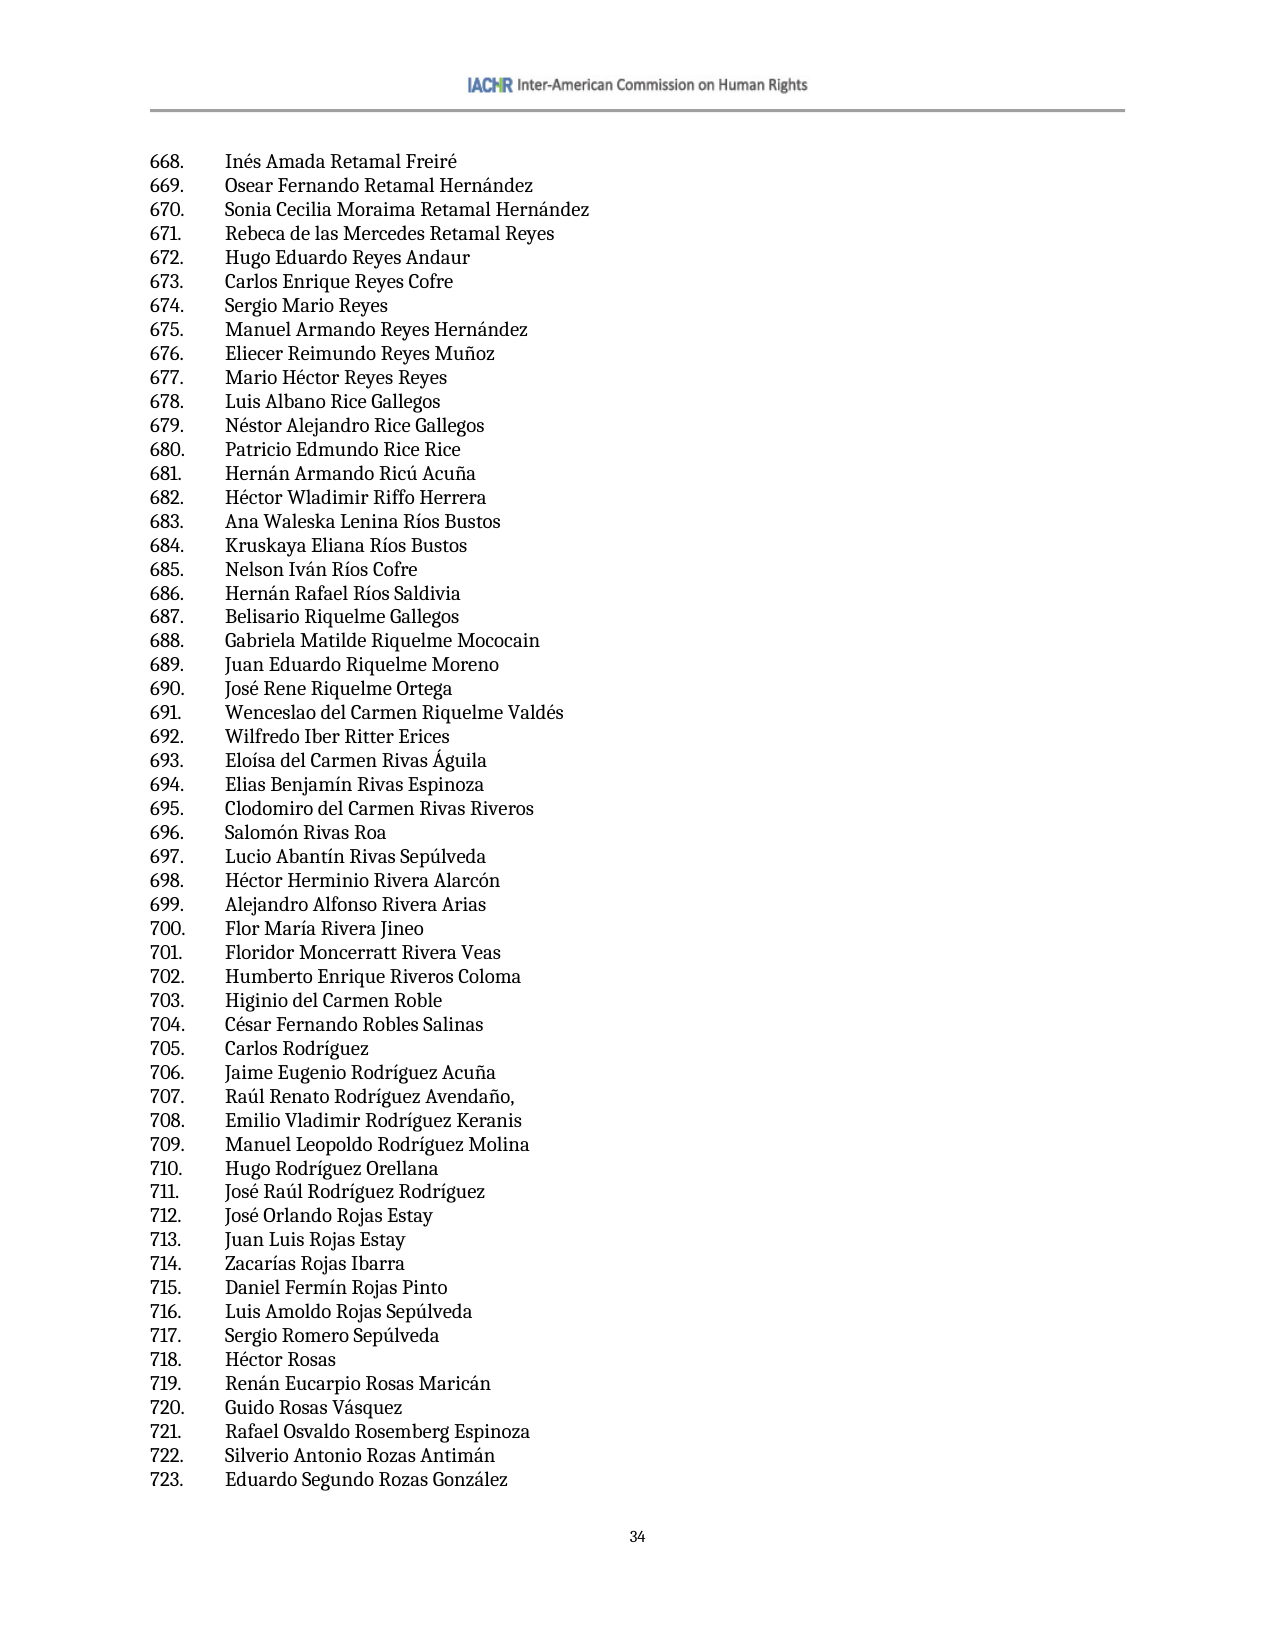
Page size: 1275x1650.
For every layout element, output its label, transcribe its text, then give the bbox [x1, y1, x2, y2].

text 723. Eduardo Segundo Rozas González [150, 1468, 1125, 1492]
text 719. Renán Eucarpio Rosas Maricán [150, 1372, 1125, 1396]
text 707. Raúl Renato Rodríguez Avendaño, [150, 1084, 1125, 1108]
text 673. Carlos Enrique Reyes Cofre [150, 270, 1125, 294]
text 670. Sonia Cecilia Moraima Retamal Hernández [150, 198, 1125, 222]
text 722. Silverio Antonio Rozas Antimán [150, 1444, 1125, 1468]
text 678. Luis Albano Rice Gallegos [150, 389, 1125, 413]
text 697. Lucio Abantín Rivas Sepúlveda [150, 845, 1125, 869]
text 674. Sergio Mario Reyes [150, 294, 1125, 318]
text 691. Wenceslao del Carmen Riquelme Valdés [150, 701, 1125, 725]
text 688. Gabriela Matilde Riquelme Mococain [150, 629, 1125, 653]
text 696. Salomón Rivas Roa [150, 821, 1125, 845]
text 677. Mario Héctor Reyes Reyes [150, 366, 1125, 389]
text 669. Osear Fernando Retamal Hernández [150, 174, 1125, 198]
text 676. Eliecer Reimundo Reyes Muñoz [150, 342, 1125, 366]
text 709. Manuel Leopoldo Rodríguez Molina [150, 1132, 1125, 1156]
text 694. Elias Benjamín Rivas Espinoza [150, 773, 1125, 797]
text 683. Ana Waleska Lenina Ríos Bustos [150, 509, 1125, 533]
text 712. José Orlando Rojas Estay [150, 1204, 1125, 1228]
text 721. Rafael Osvaldo Rosemberg Espinoza [150, 1420, 1125, 1444]
text 713. Juan Luis Rojas Estay [150, 1228, 1125, 1252]
text 720. Guido Rosas Vásquez [150, 1396, 1125, 1420]
text 706. Jaime Eugenio Rodríguez Acuña [150, 1060, 1125, 1084]
text 703. Higinio del Carmen Roble [150, 988, 1125, 1012]
text 700. Flor María Rivera Jineo [150, 917, 1125, 941]
text 692. Wilfredo Iber Ritter Erices [150, 725, 1125, 749]
text 716. Luis Amoldo Rojas Sepúlveda [150, 1300, 1125, 1324]
text 698. Héctor Herminio Rivera Alarcón [150, 869, 1125, 893]
text 701. Floridor Moncerratt Rivera Veas [150, 941, 1125, 964]
text 668. Inés Amada Retamal Freiré [150, 150, 1125, 174]
text 715. Daniel Fermín Rojas Pinto [150, 1276, 1125, 1300]
text 690. José Rene Riquelme Ortega [150, 677, 1125, 701]
text 685. Nelson Iván Ríos Cofre [150, 557, 1125, 581]
text 671. Rebeca de las Mercedes Retamal Reyes [150, 222, 1125, 246]
text 717. Sergio Romero Sepúlveda [150, 1324, 1125, 1348]
text 708. Emilio Vladimir Rodríguez Keranis [150, 1108, 1125, 1132]
text 675. Manuel Armando Reyes Hernández [150, 318, 1125, 342]
text 702. Humberto Enrique Riveros Coloma [150, 964, 1125, 988]
text 699. Alejandro Alfonso Rivera Arias [150, 893, 1125, 917]
text 681. Hernán Armando Ricú Acuña [150, 461, 1125, 485]
text 689. Juan Eduardo Riquelme Moreno [150, 653, 1125, 677]
text 718. Héctor Rosas [150, 1348, 1125, 1372]
text 714. Zacarías Rojas Ibarra [150, 1252, 1125, 1276]
text 682. Héctor Wladimir Riffo Herrera [150, 485, 1125, 509]
text 705. Carlos Rodríguez [150, 1036, 1125, 1060]
text 684. Kruskaya Eliana Ríos Bustos [150, 533, 1125, 557]
text 680. Patricio Edmundo Rice Rice [150, 437, 1125, 461]
text 679. Néstor Alejandro Rice Gallegos [150, 413, 1125, 437]
text 695. Clodomiro del Carmen Rivas Riveros [150, 797, 1125, 821]
text 710. Hugo Rodríguez Orellana [150, 1156, 1125, 1180]
text 672. Hugo Eduardo Reyes Andaur [150, 246, 1125, 270]
picture [456, 75, 819, 95]
text 711. José Raúl Rodríguez Rodríguez [150, 1180, 1125, 1204]
text 693. Eloísa del Carmen Rivas Águila [150, 749, 1125, 773]
text 686. Hernán Rafael Ríos Saldivia [150, 581, 1125, 605]
text 704. César Fernando Robles Salinas [150, 1012, 1125, 1036]
text 687. Belisario Riquelme Gallegos [150, 605, 1125, 629]
